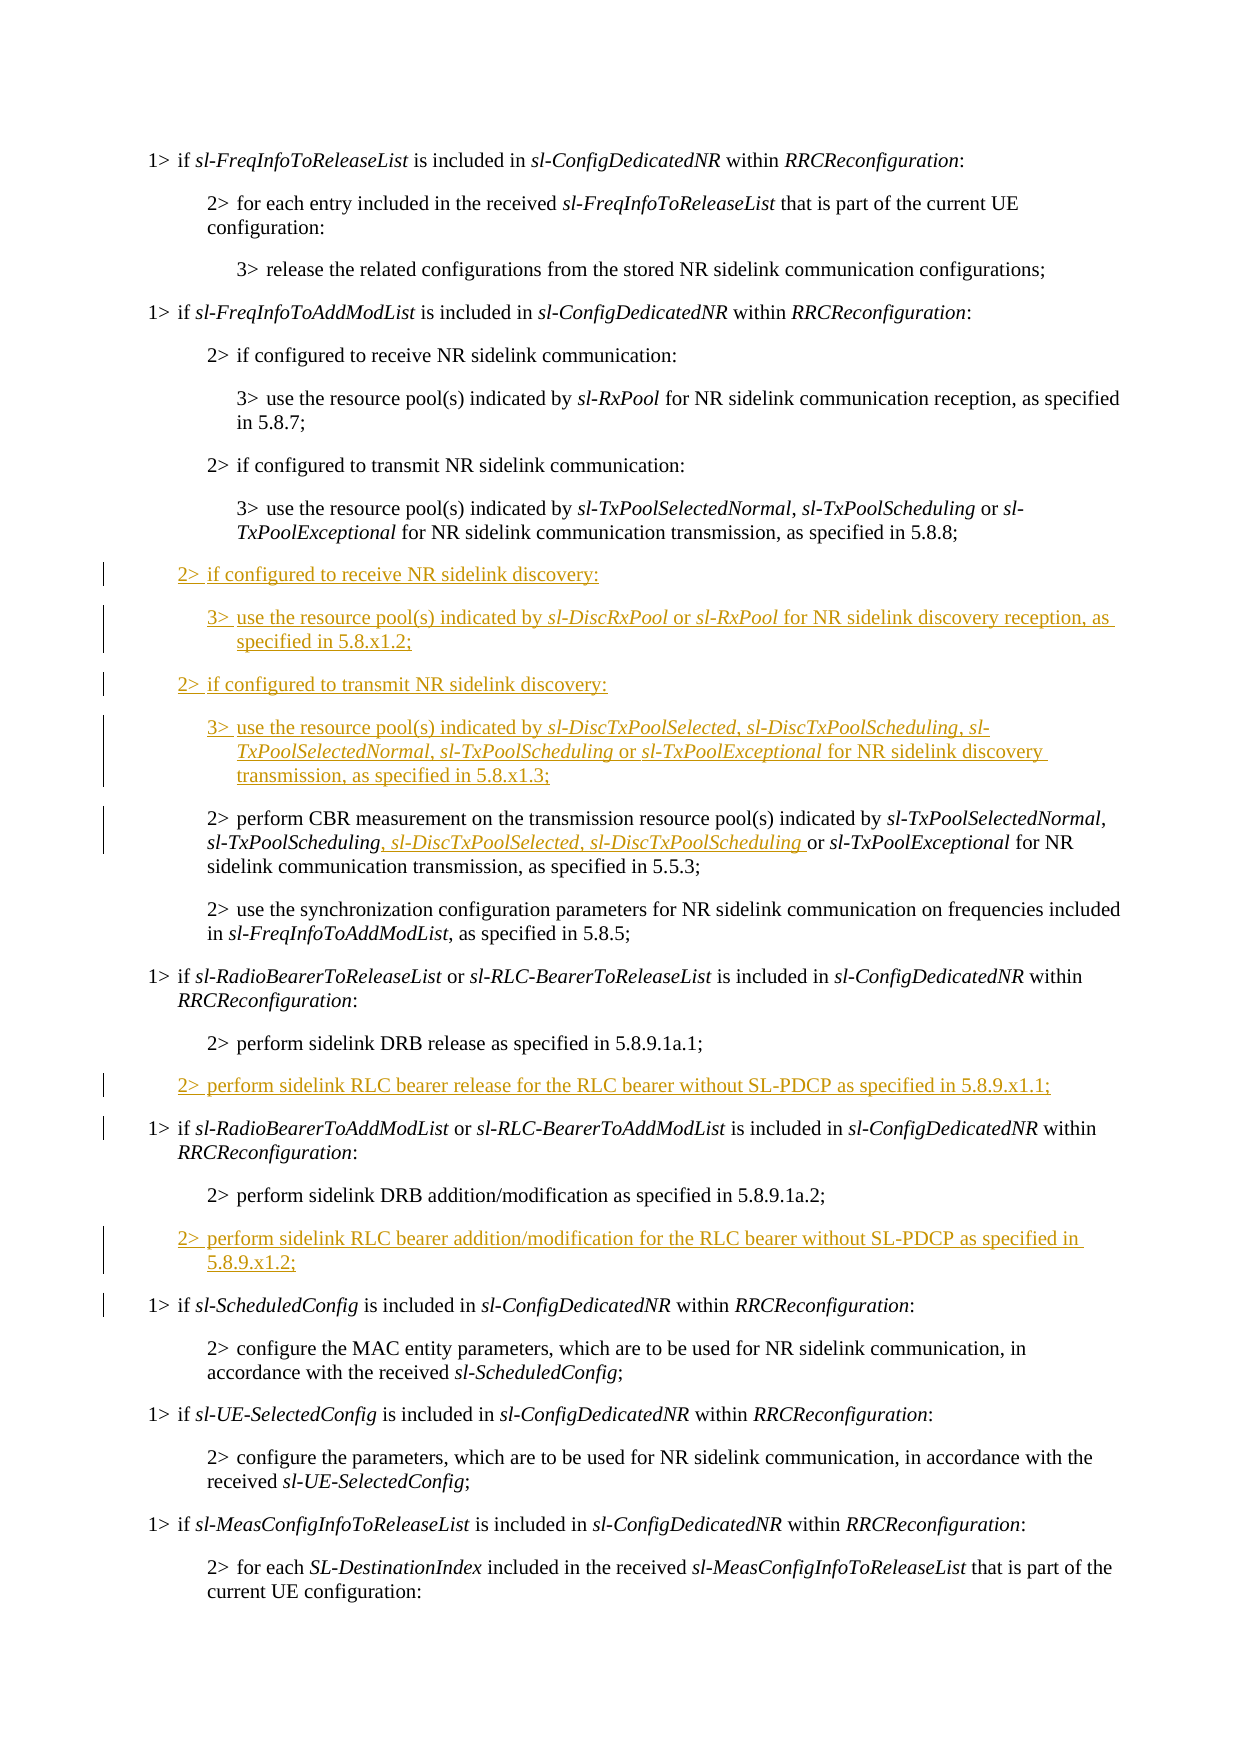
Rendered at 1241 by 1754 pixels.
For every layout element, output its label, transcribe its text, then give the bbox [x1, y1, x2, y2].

text 3> release the related configurations from the stored NR sidelink communication configurations; [236, 257, 1122, 281]
text 2> perform sidelink DRB release as specified in 5.8.9.1a.1; [207, 1031, 1122, 1054]
text 2> if configured to transmit NR sidelink communication: [207, 453, 1122, 477]
text 2> for each SL-DestinationIndex included in the received sl-MeasConfigInfoToReleaseList that is part of the current UE configuration: [207, 1555, 1122, 1603]
text 1> if sl-FreqInfoToAddModList is included in sl-ConfigDedicatedNR within RRCReconfiguration: [148, 300, 1122, 324]
text 1> if sl-ScheduledConfig is included in sl-ConfigDedicatedNR within RRCReconfiguration: [148, 1293, 1122, 1317]
text 1> if sl-RadioBearerToReleaseList or sl-RLC-BearerToReleaseList is included in sl-ConfigDedicatedNR within RRCReconfiguration: [148, 964, 1122, 1012]
text 2> perform sidelink DRB addition/modification as specified in 5.8.9.1a.2; [207, 1183, 1122, 1207]
text 1> if sl-MeasConfigInfoToReleaseList is included in sl-ConfigDedicatedNR within RRCReconfiguration: [148, 1512, 1122, 1536]
text 2> configure the parameters, which are to be used for NR sidelink communication, in accordance with the received sl-UE-SelectedConfig; [207, 1445, 1122, 1493]
text 1> if sl-RadioBearerToAddModList or sl-RLC-BearerToAddModList is included in sl-ConfigDedicatedNR within RRCReconfiguration: [148, 1116, 1122, 1164]
text 2> use the synchronization configuration parameters for NR sidelink communication on frequencies included in sl-FreqInfoToAddModList, as specified in 5.8.5; [207, 897, 1122, 945]
text 1> if sl-UE-SelectedConfig is included in sl-ConfigDedicatedNR within RRCReconfiguration: [148, 1402, 1122, 1426]
text 2> for each entry included in the received sl-FreqInfoToReleaseList that is part of the current UE configuration: [207, 191, 1122, 239]
text 3> use the resource pool(s) indicated by sl-TxPoolSelectedNormal, sl-TxPoolScheduling or sl-TxPoolExceptional for NR sidelink communication transmission, as specified in 5.8.8; [236, 496, 1122, 544]
text 2> configure the MAC entity parameters, which are to be used for NR sidelink communication, in accordance with the received sl-ScheduledConfig; [207, 1336, 1122, 1384]
text 3> use the resource pool(s) indicated by sl-RxPool for NR sidelink communication reception, as specified in 5.8.7; [236, 386, 1122, 434]
text 1> if sl-FreqInfoToReleaseList is included in sl-ConfigDedicatedNR within RRCReconfiguration: [148, 148, 1122, 172]
text 2> if configured to receive NR sidelink communication: [207, 343, 1122, 367]
text 2> perform CBR measurement on the transmission resource pool(s) indicated by sl-TxPoolSelectedNormal, sl-TxPoolSchedulingor sl-TxPoolExceptional for NR sidelink communication transmission, as specified in 5.5.3; [207, 806, 1122, 878]
